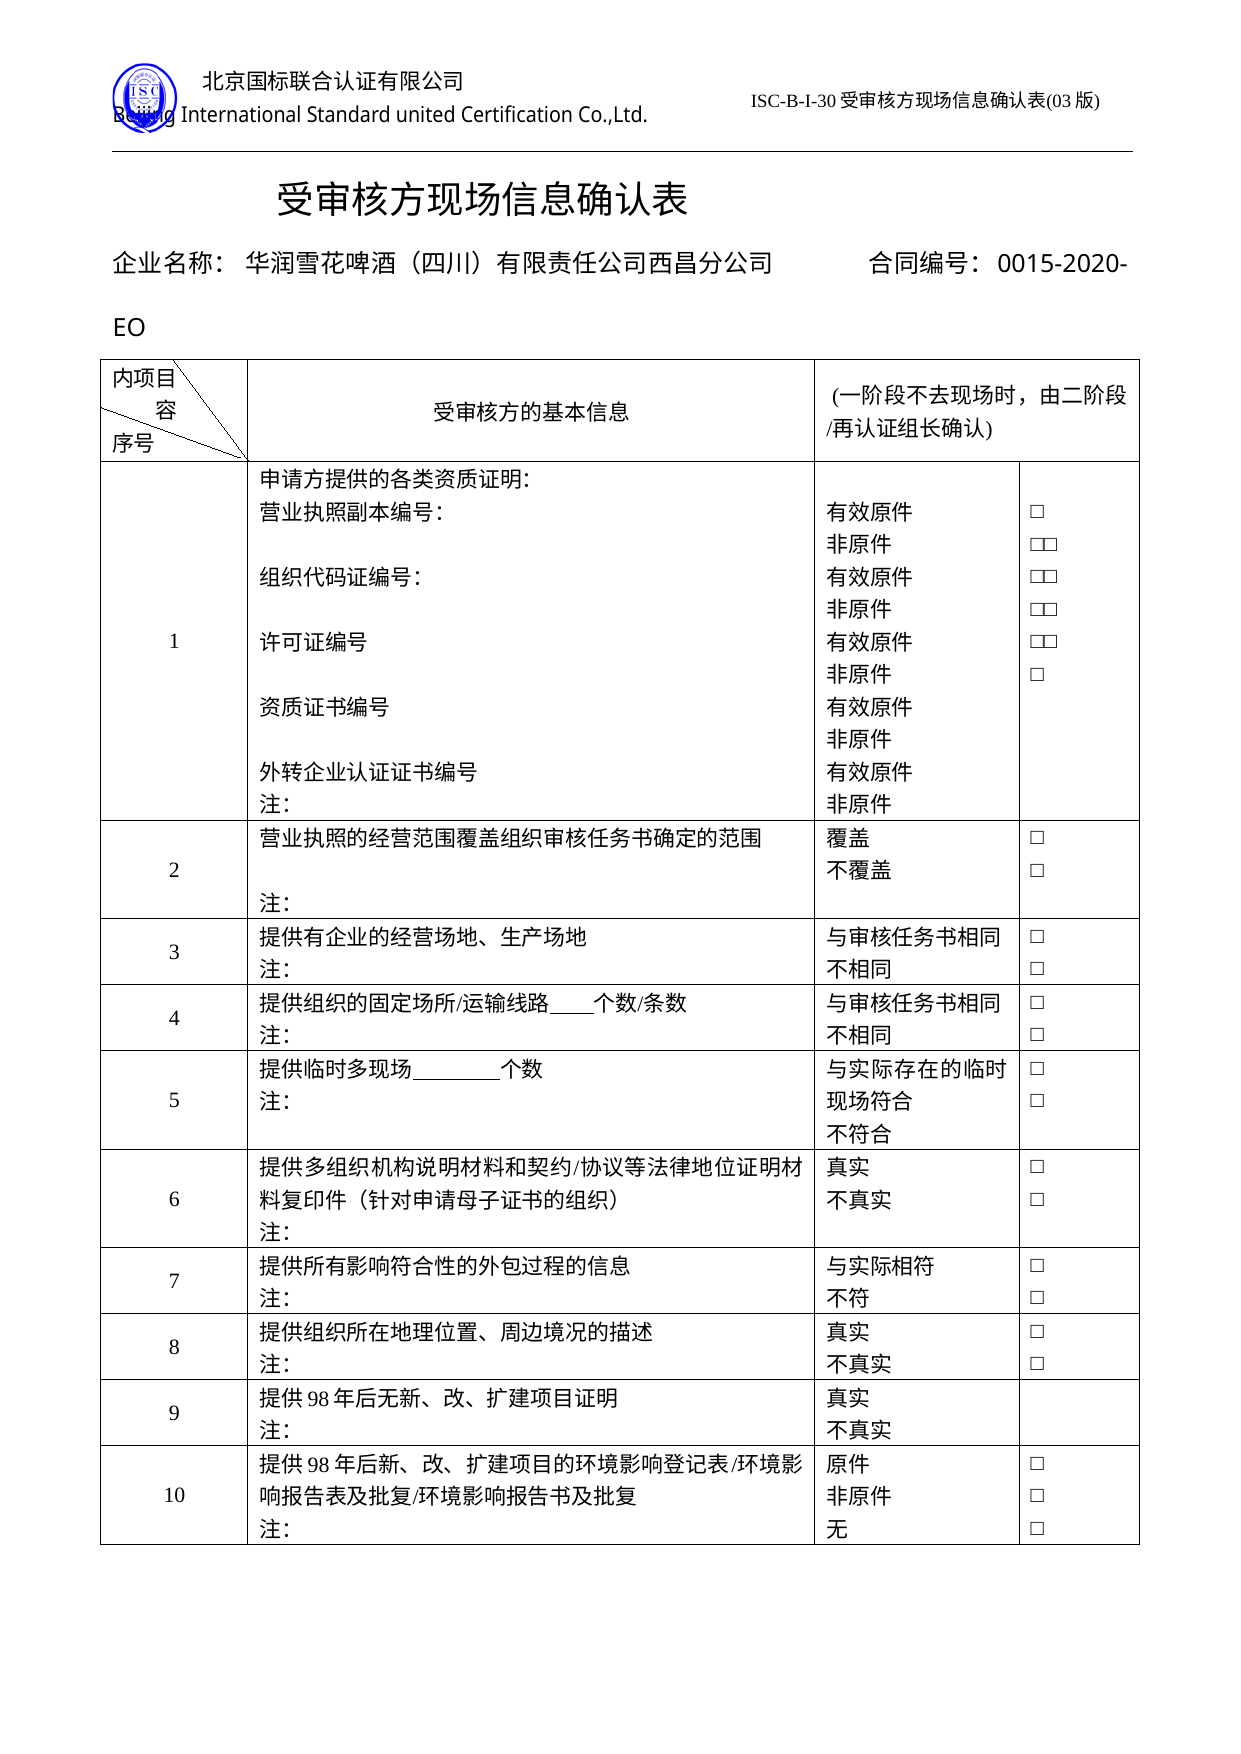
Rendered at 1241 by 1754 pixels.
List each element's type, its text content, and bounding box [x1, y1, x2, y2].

table_cell □ □ [1020, 1051, 1139, 1149]
table_cell 8 [101, 1314, 247, 1379]
table_header 受审核方的基本信息 [248, 360, 814, 461]
table_cell 提供98年后新、改、扩建项目的环境影响登记表/环境影响报告表及批复/环境影响报告书及批复 注： [248, 1446, 814, 1544]
table_cell 7 [101, 1248, 247, 1313]
table_cell □ □ [1020, 985, 1139, 1050]
text 企业名称： 华润雪花啤酒（四川）有限责任公司西昌分公司 合同编号：0015-2020-EO [112, 229, 1128, 359]
table_cell 与实际存在的临时现场符合 不符合 [815, 1051, 1019, 1149]
table_cell 提供多组织机构说明材料和契约/协议等法律地位证明材料复印件（针对申请母子证书的组织） 注： [248, 1150, 814, 1247]
table_cell 提供组织所在地理位置、周边境况的描述 注： [248, 1314, 814, 1379]
table_cell 提供所有影响符合性的外包过程的信息 注： [248, 1248, 814, 1313]
text 受审核方现场信息确认表 [112, 164, 1128, 229]
table_cell 原件 非原件 无 [815, 1446, 1019, 1544]
table_cell □ □□ □□ □□ □□ □ [1020, 462, 1139, 819]
table_cell □ □ [1020, 821, 1139, 918]
table_cell 5 [101, 1051, 247, 1149]
table_cell 6 [101, 1150, 247, 1247]
table_header (一阶段不去现场时，由二阶段/再认证组长确认) [815, 360, 1139, 461]
table_cell 1 [101, 462, 247, 819]
table_cell 真实 不真实 [815, 1150, 1019, 1247]
table_cell □ □ [1020, 1248, 1139, 1313]
picture [112, 63, 180, 132]
table_header 内项目 容 序号 [101, 360, 247, 461]
table_cell 申请方提供的各类资质证明： 营业执照副本编号： 组织代码证编号： 许可证编号 资质证书编号 外转企业认证证书编号 注： [248, 462, 814, 819]
table_cell 4 [101, 985, 247, 1050]
table_cell 提供组织的固定场所/运输线路 个数/条数 注： [248, 985, 814, 1050]
table_cell 真实 不真实 [815, 1380, 1019, 1445]
table_cell 有效原件 非原件 有效原件 非原件 有效原件 非原件 有效原件 非原件 有效原件 非原件 [815, 462, 1019, 819]
table_cell 真实 不真实 [815, 1314, 1019, 1379]
table_cell 与实际相符 不符 [815, 1248, 1019, 1313]
table_cell 与审核任务书相同 不相同 [815, 985, 1019, 1050]
table_cell 与审核任务书相同 不相同 [815, 919, 1019, 984]
table_cell 3 [101, 919, 247, 984]
table_cell 2 [101, 821, 247, 918]
table_cell □ □ [1020, 1150, 1139, 1247]
table_cell [1020, 1380, 1139, 1445]
table_cell 提供临时多现场 个数 注： [248, 1051, 814, 1149]
table_cell 提供有企业的经营场地、生产场地 注： [248, 919, 814, 984]
table_cell 9 [101, 1380, 247, 1445]
table_cell 覆盖 不覆盖 [815, 821, 1019, 918]
table_cell 营业执照的经营范围覆盖组织审核任务书确定的范围 注： [248, 821, 814, 918]
table_cell 10 [101, 1446, 247, 1544]
table_cell □ □ [1020, 1314, 1139, 1379]
table_cell □ □ [1020, 919, 1139, 984]
table_cell □ □ □ [1020, 1446, 1139, 1544]
table_cell 提供98年后无新、改、扩建项目证明 注： [248, 1380, 814, 1445]
